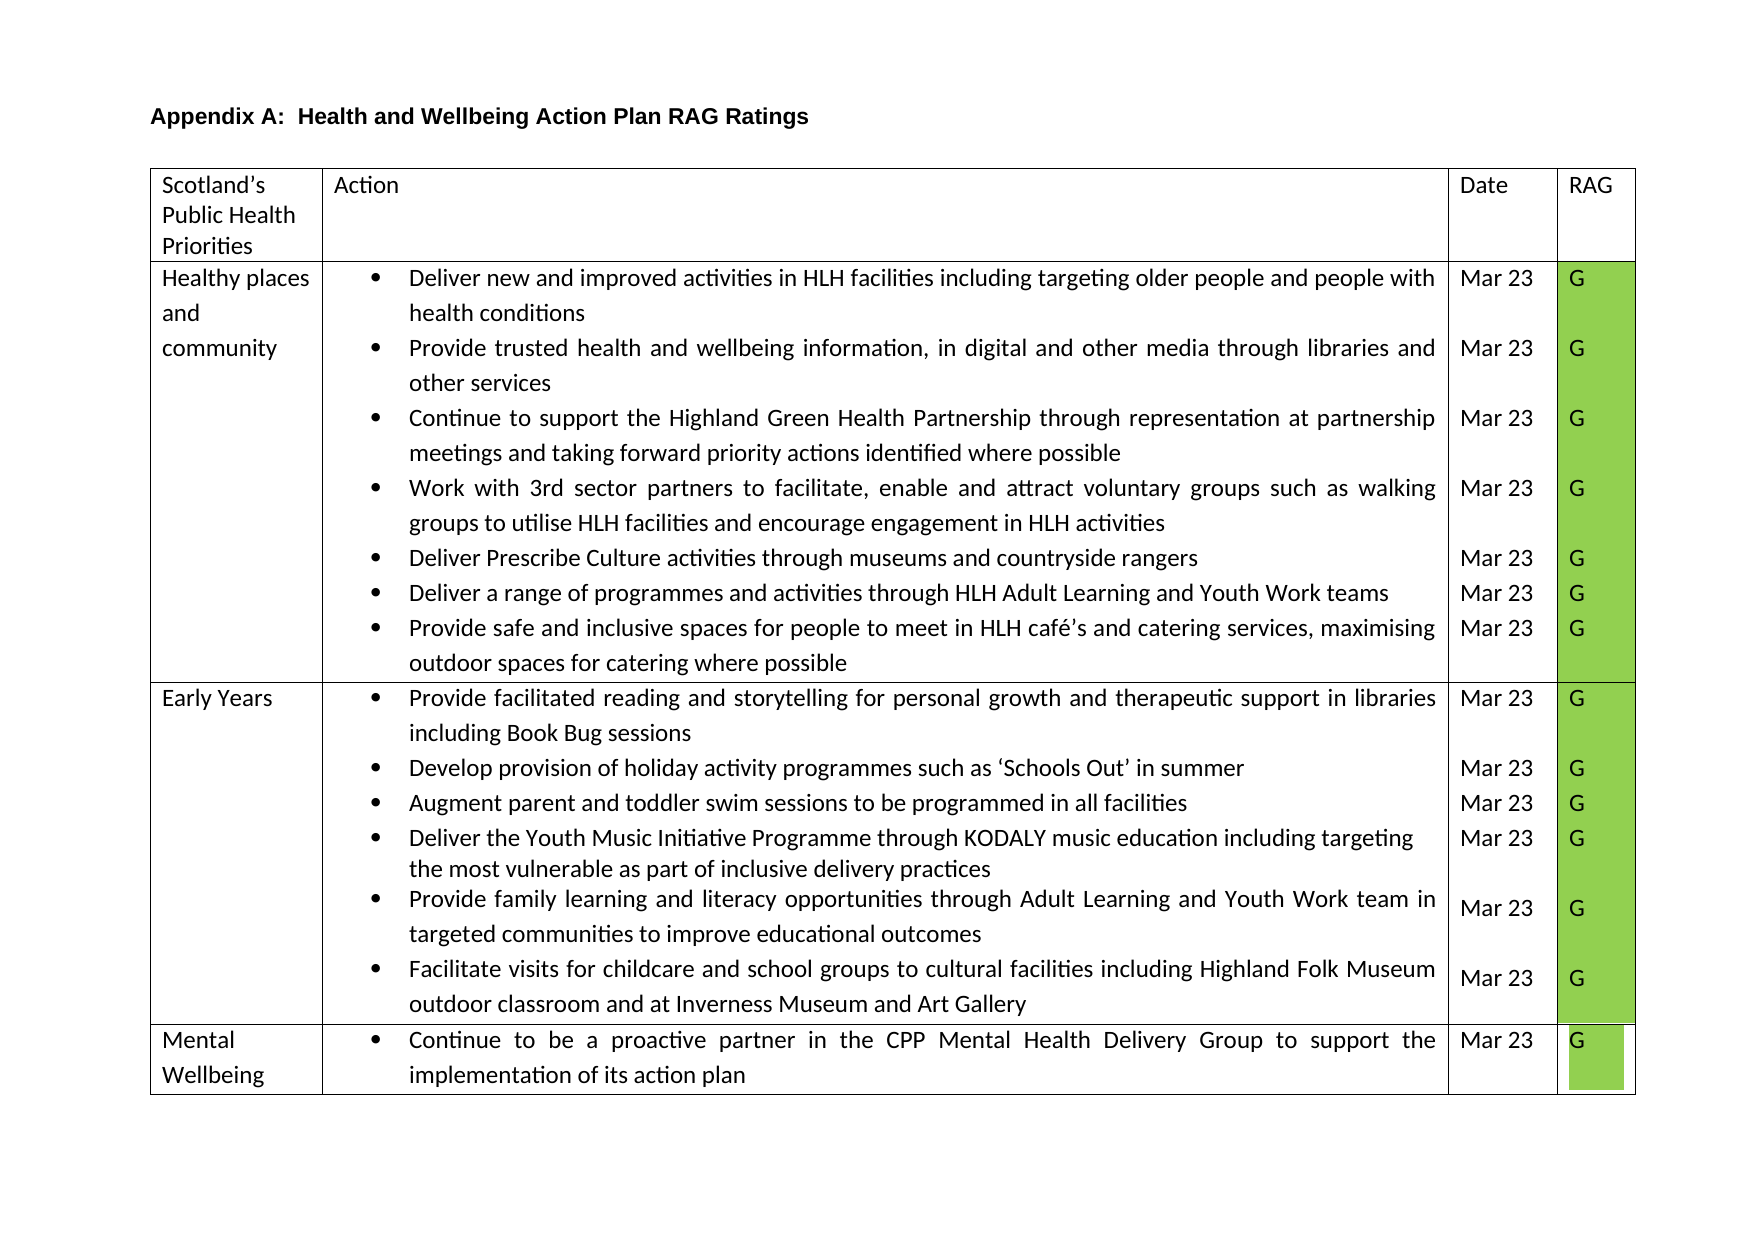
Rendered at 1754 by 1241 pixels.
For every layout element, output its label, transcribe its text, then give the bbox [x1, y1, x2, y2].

table_cell Mar 23 Mar 23 Mar 23 Mar 23 Mar 23 Mar 23 [1449, 683, 1557, 1023]
table_cell Provide facilitated reading and storytelling for personal growth and therapeutic support in libraries including Book Bug sessions Develop provision of holiday activity programmes such as ‘Schools Out’ in summer Augment parent and toddler swim sessions to be programmed in all facilities Deliver the Youth Music Initiative Programme through KODALY music education including targeting the most vulnerable as part of inclusive delivery practices Provide family learning and literacy opportunities through Adult Learning and Youth Work team in targeted communities to improve educational outcomes Facilitate visits for childcare and school groups to cultural facilities including Highland Folk Museum outdoor classroom and at Inverness Museum and Art Gallery [323, 683, 1448, 1023]
table_cell G G G G G G [1558, 683, 1635, 1023]
table_header Date [1449, 169, 1557, 261]
text Appendix A: Health and Wellbeing Action Plan RAG Ratings [150, 103, 1636, 130]
table_header RAG [1558, 169, 1635, 261]
table_cell Early Years [151, 683, 322, 1023]
table_cell Deliver new and improved activities in HLH facilities including targeting older people and people with health conditions Provide trusted health and wellbeing information, in digital and other media through libraries and other services Continue to support the Highland Green Health Partnership through representation at partnership meetings and taking forward priority actions identified where possible Work with 3rd sector partners to facilitate, enable and attract voluntary groups such as walking groups to utilise HLH facilities and encourage engagement in HLH activities Deliver Prescribe Culture activities through museums and countryside rangers Deliver a range of programmes and activities through HLH Adult Learning and Youth Work teams Provide safe and inclusive spaces for people to meet in HLH café’s and catering services, maximising outdoor spaces for catering where possible [323, 262, 1448, 682]
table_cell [323, 1025, 1448, 1094]
table_cell Healthy places and community [151, 262, 322, 682]
table_header Scotland’s Public Health Priorities [151, 169, 322, 261]
table_cell Mental Wellbeing [151, 1025, 322, 1094]
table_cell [1449, 1025, 1557, 1094]
table_header Action [323, 169, 1448, 261]
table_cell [1558, 1025, 1635, 1094]
table_cell Mar 23 Mar 23 Mar 23 Mar 23 Mar 23 Mar 23 Mar 23 [1449, 262, 1557, 682]
table_cell G G G G G G G [1558, 262, 1635, 682]
